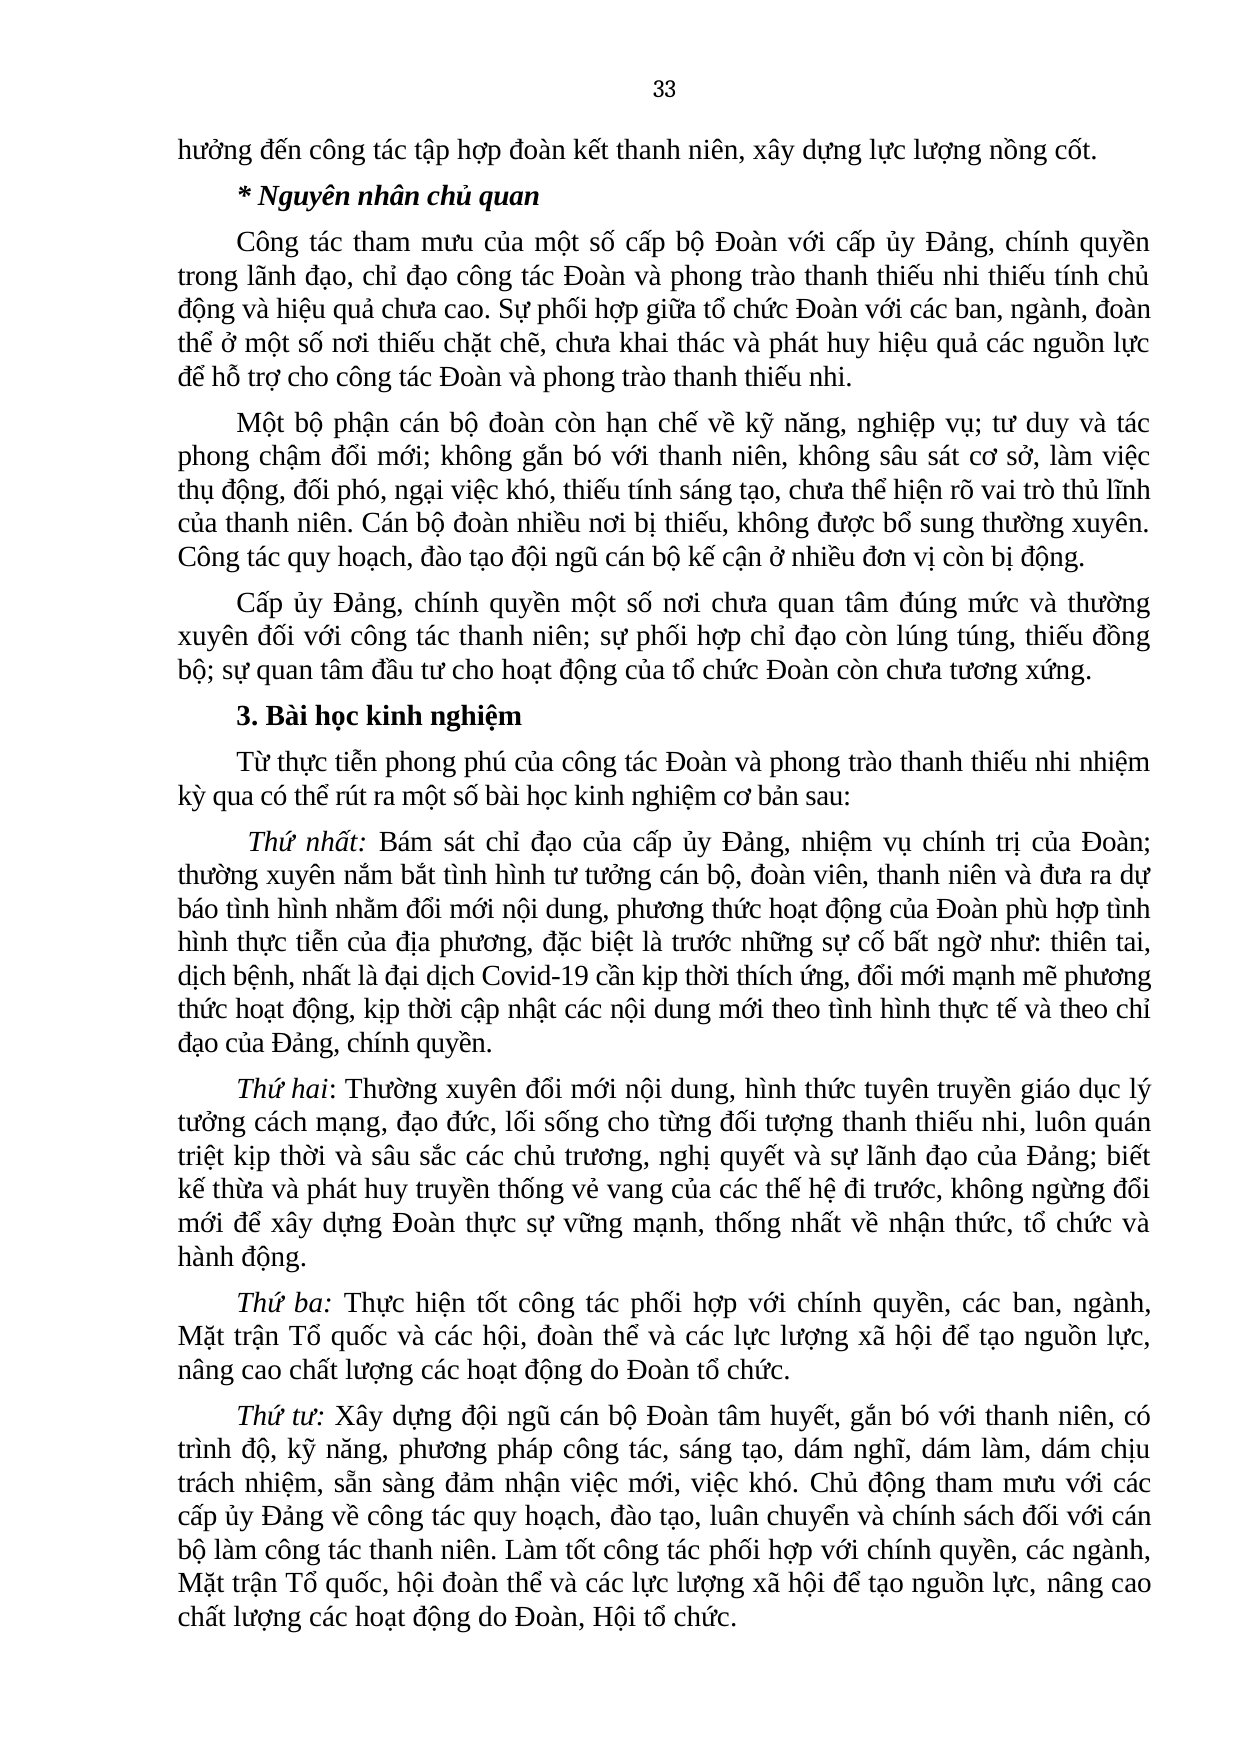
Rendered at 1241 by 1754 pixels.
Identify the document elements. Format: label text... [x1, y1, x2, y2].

text Thứ tư: Xây dựng đội ngũ cán bộ Đoàn tâm huyết, gắn bó với thanh niên, có trình độ, kỹ năng, phương pháp công tác, sáng tạo, dám nghĩ, dám làm, dám chịu trách nhiệm, sẵn sàng đảm nhận việc mới, việc khó. Chủ động tham mưu với các cấp ủy Đảng về công tác quy hoạch, đào tạo, luân chuyển và chính sách đối với cán bộ làm công tác thanh niên. Làm tốt công tác phối hợp với chính quyền, các ngành, Mặt trận Tổ quốc, hội đoàn thể và các lực lượng xã hội để tạo nguồn lực, nâng cao chất lượng các hoạt động do Đoàn, Hội tổ chức. [177, 1398, 1152, 1633]
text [177, 132, 1152, 166]
text Thứ nhất: Bám sát chỉ đạo của cấp ủy Đảng, nhiệm vụ chính trị của Đoàn; thường xuyên nắm bắt tình hình tư tưởng cán bộ, đoàn viên, thanh niên và đưa ra dự báo tình hình nhằm đổi mới nội dung, phương thức hoạt động của Đoàn phù hợp tình hình thực tiễn của địa phương, đặc biệt là trước những sự cố bất ngờ như: thiên tai, dịch bệnh, nhất là đại dịch Covid-19 cần kịp thời thích ứng, đổi mới mạnh mẽ phương thức hoạt động, kịp thời cập nhật các nội dung mới theo tình hình thực tế và theo chỉ đạo của Đảng, chính quyền. [177, 824, 1152, 1058]
text Công tác tham mưu của một số cấp bộ Đoàn với cấp ủy Đảng, chính quyền trong lãnh đạo, chỉ đạo công tác Đoàn và phong trào thanh thiếu nhi thiếu tính chủ động và hiệu quả chưa cao. Sự phối hợp giữa tổ chức Đoàn với các ban, ngành, đoàn thể ở một số nơi thiếu chặt chẽ, chưa khai thác và phát huy hiệu quả các nguồn lực để hỗ trợ cho công tác Đoàn và phong trào thanh thiếu nhi. [177, 224, 1152, 392]
text Thứ hai: Thường xuyên đổi mới nội dung, hình thức tuyên truyền giáo dục lý tưởng cách mạng, đạo đức, lối sống cho từng đối tượng thanh thiếu nhi, luôn quán triệt kịp thời và sâu sắc các chủ trương, nghị quyết và sự lãnh đạo của Đảng; biết kế thừa và phát huy truyền thống vẻ vang của các thế hệ đi trước, không ngừng đổi mới để xây dựng Đoàn thực sự vững mạnh, thống nhất về nhận thức, tổ chức và hành động. [177, 1071, 1152, 1272]
text * Nguyên nhân chủ quan [177, 178, 1152, 212]
text Từ thực tiễn phong phú của công tác Đoàn và phong trào thanh thiếu nhi nhiệm kỳ qua có thể rút ra một số bài học kinh nghiệm cơ bản sau: [177, 744, 1152, 811]
text Cấp ủy Đảng, chính quyền một số nơi chưa quan tâm đúng mức và thường xuyên đối với công tác thanh niên; sự phối hợp chỉ đạo còn lúng túng, thiếu đồng bộ; sự quan tâm đầu tư cho hoạt động của tổ chức Đoàn còn chưa tương xứng. [177, 585, 1152, 686]
text Thứ ba: Thực hiện tốt công tác phối hợp với chính quyền, các ban, ngành, Mặt trận Tổ quốc và các hội, đoàn thể và các lực lượng xã hội để tạo nguồn lực, nâng cao chất lượng các hoạt động do Đoàn tổ chức. [177, 1285, 1152, 1385]
text 3. Bài học kinh nghiệm [177, 698, 1152, 732]
text Một bộ phận cán bộ đoàn còn hạn chế về kỹ năng, nghiệp vụ; tư duy và tác phong chậm đổi mới; không gắn bó với thanh niên, không sâu sát cơ sở, làm việc thụ động, đối phó, ngại việc khó, thiếu tính sáng tạo, chưa thể hiện rõ vai trò thủ lĩnh của thanh niên. Cán bộ đoàn nhiều nơi bị thiếu, không được bổ sung thường xuyên. Công tác quy hoạch, đào tạo đội ngũ cán bộ kế cận ở nhiều đơn vị còn bị động. [177, 405, 1152, 572]
